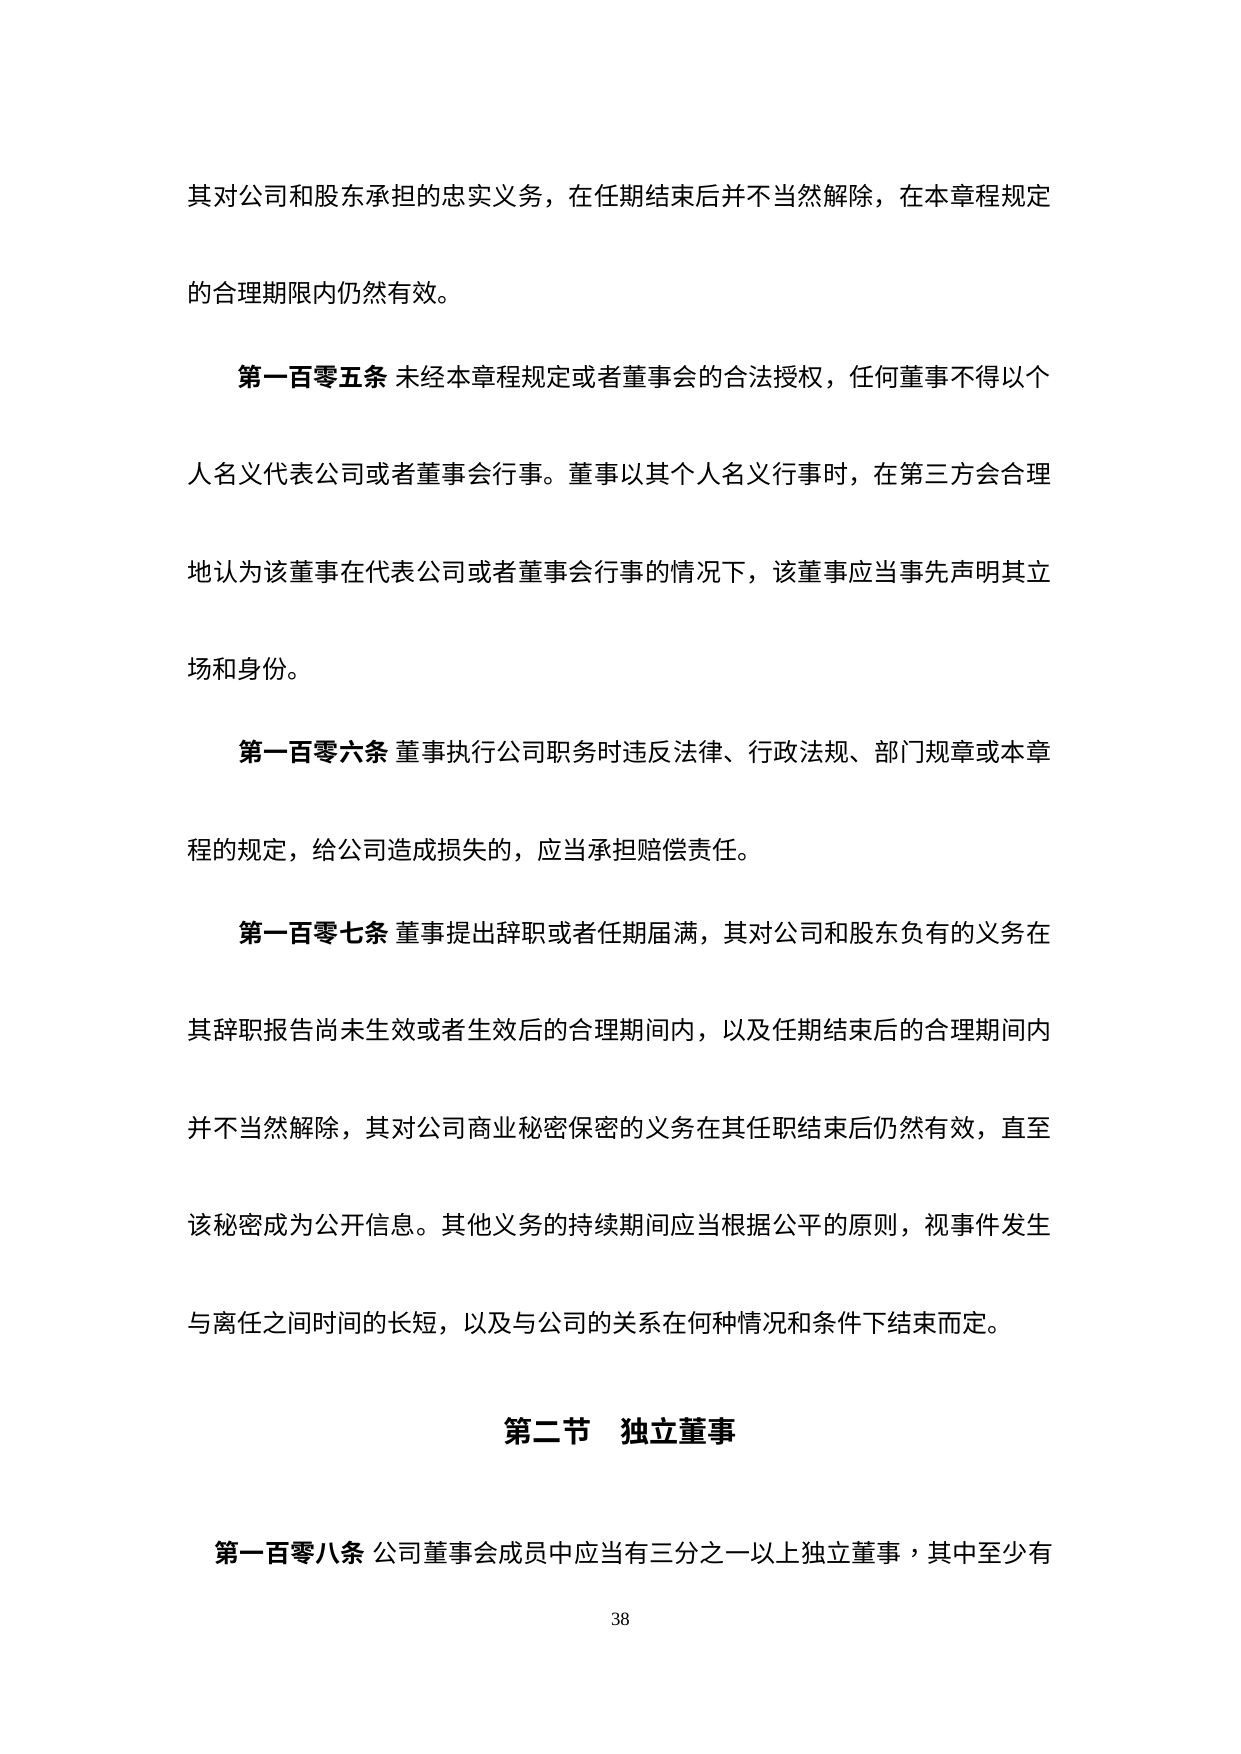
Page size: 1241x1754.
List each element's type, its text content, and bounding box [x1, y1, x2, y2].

text 第一百零七条 董事提出辞职或者任期届满，其对公司和股东负有的义务在其辞职报告尚未生效或者生效后的合理期间内，以及任期结束后的合理期间内并不当然解除，其对公司商业秘密保密的义务在其任职结束后仍然有效，直至该秘密成为公开信息。其他义务的持续期间应当根据公平的原则，视事件发生与离任之间时间的长短，以及与公司的关系在何种情况和条件下结束而定。 [187, 899, 1053, 1354]
subtitle 第二节 独立董事 [187, 1399, 1053, 1464]
text 第一百零六条 董事执行公司职务时违反法律、行政法规、部门规章或本章程的规定，给公司造成损失的，应当承担赔偿责任。 [187, 718, 1053, 881]
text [187, 162, 1053, 324]
text 第一百零五条 未经本章程规定或者董事会的合法授权，任何董事不得以个人名义代表公司或者董事会行事。董事以其个人名义行事时，在第三方会合理地认为该董事在代表公司或者董事会行事的情况下，该董事应当事先声明其立场和身份。 [187, 343, 1053, 700]
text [187, 1520, 1053, 1585]
